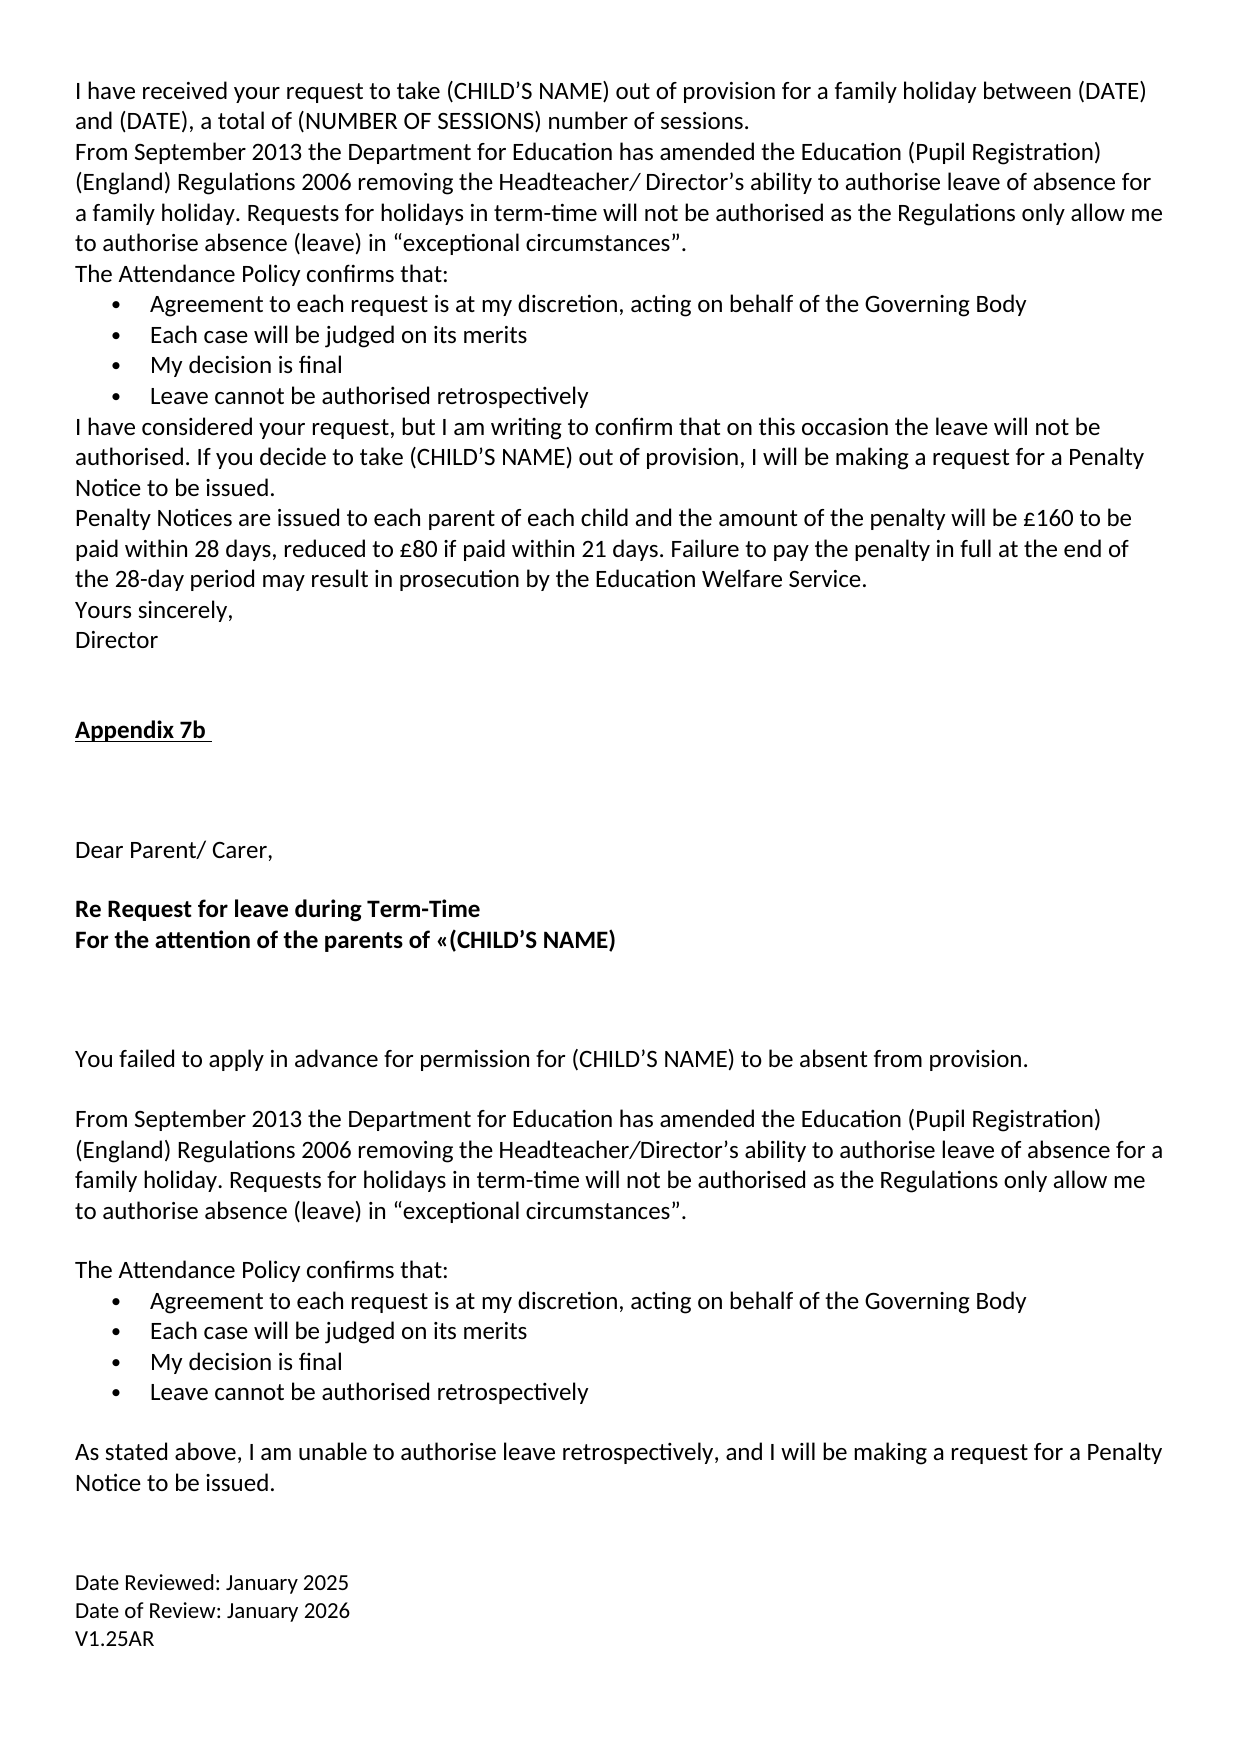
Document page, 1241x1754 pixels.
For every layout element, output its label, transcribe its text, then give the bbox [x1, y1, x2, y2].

text Yours sincerely, [75, 594, 1165, 624]
text From September 2013 the Department for Education has amended the Education (Pupil Registration) (England) Regulations 2006 removing the Headteacher/ Director’s ability to authorise leave of absence for a family holiday. Requests for holidays in term-time will not be authorised as the Regulations only allow me to authorise absence (leave) in “exceptional circumstances”. [75, 136, 1165, 258]
text The Attendance Policy confirms that: [75, 1254, 1165, 1285]
text The Attendance Policy confirms that: [75, 258, 1165, 289]
text You failed to apply in advance for permission for (CHILD’S NAME) to be absent from provision. [75, 1043, 1165, 1074]
text Penalty Notices are issued to each parent of each child and the amount of the penalty will be £160 to be paid within 28 days, reduced to £80 if paid within 21 days. Failure to pay the penalty in full at the end of the 28-day period may result in prosecution by the Education Welfare Service. [75, 502, 1165, 594]
list Each case will be judged on its merits [112, 319, 1165, 350]
list My decision is final [112, 1346, 1165, 1377]
text As stated above, I am unable to authorise leave retrospectively, and I will be making a request for a Penalty Notice to be issued. [75, 1436, 1165, 1497]
list Leave cannot be authorised retrospectively [112, 380, 1165, 411]
list Agreement to each request is at my discretion, acting on behalf of the Governing Body [112, 289, 1165, 319]
text Dear Parent/ Carer, [75, 834, 1165, 864]
text From September 2013 the Department for Education has amended the Education (Pupil Registration) (England) Regulations 2006 removing the Headteacher/Director’s ability to authorise leave of absence for a family holiday. Requests for holidays in term-time will not be authorised as the Regulations only allow me to authorise absence (leave) in “exceptional circumstances”. [75, 1103, 1165, 1225]
list Agreement to each request is at my discretion, acting on behalf of the Governing Body [112, 1285, 1165, 1316]
list Each case will be judged on its merits [112, 1316, 1165, 1346]
list Leave cannot be authorised retrospectively [112, 1377, 1165, 1407]
text I have received your request to take (CHILD’S NAME) out of provision for a family holiday between (DATE) and (DATE), a total of (NUMBER OF SESSIONS) number of sessions. [75, 75, 1165, 136]
text Appendix 7b [75, 714, 1165, 745]
text Director [75, 624, 1165, 655]
list My decision is final [112, 350, 1165, 380]
text Re Request for leave during Term-Time For the attention of the parents of «(CHILD’S NAME) [75, 894, 1165, 955]
text I have considered your request, but I am writing to confirm that on this occasion the leave will not be authorised. If you decide to take (CHILD’S NAME) out of provision, I will be making a request for a Penalty Notice to be issued. [75, 411, 1165, 502]
